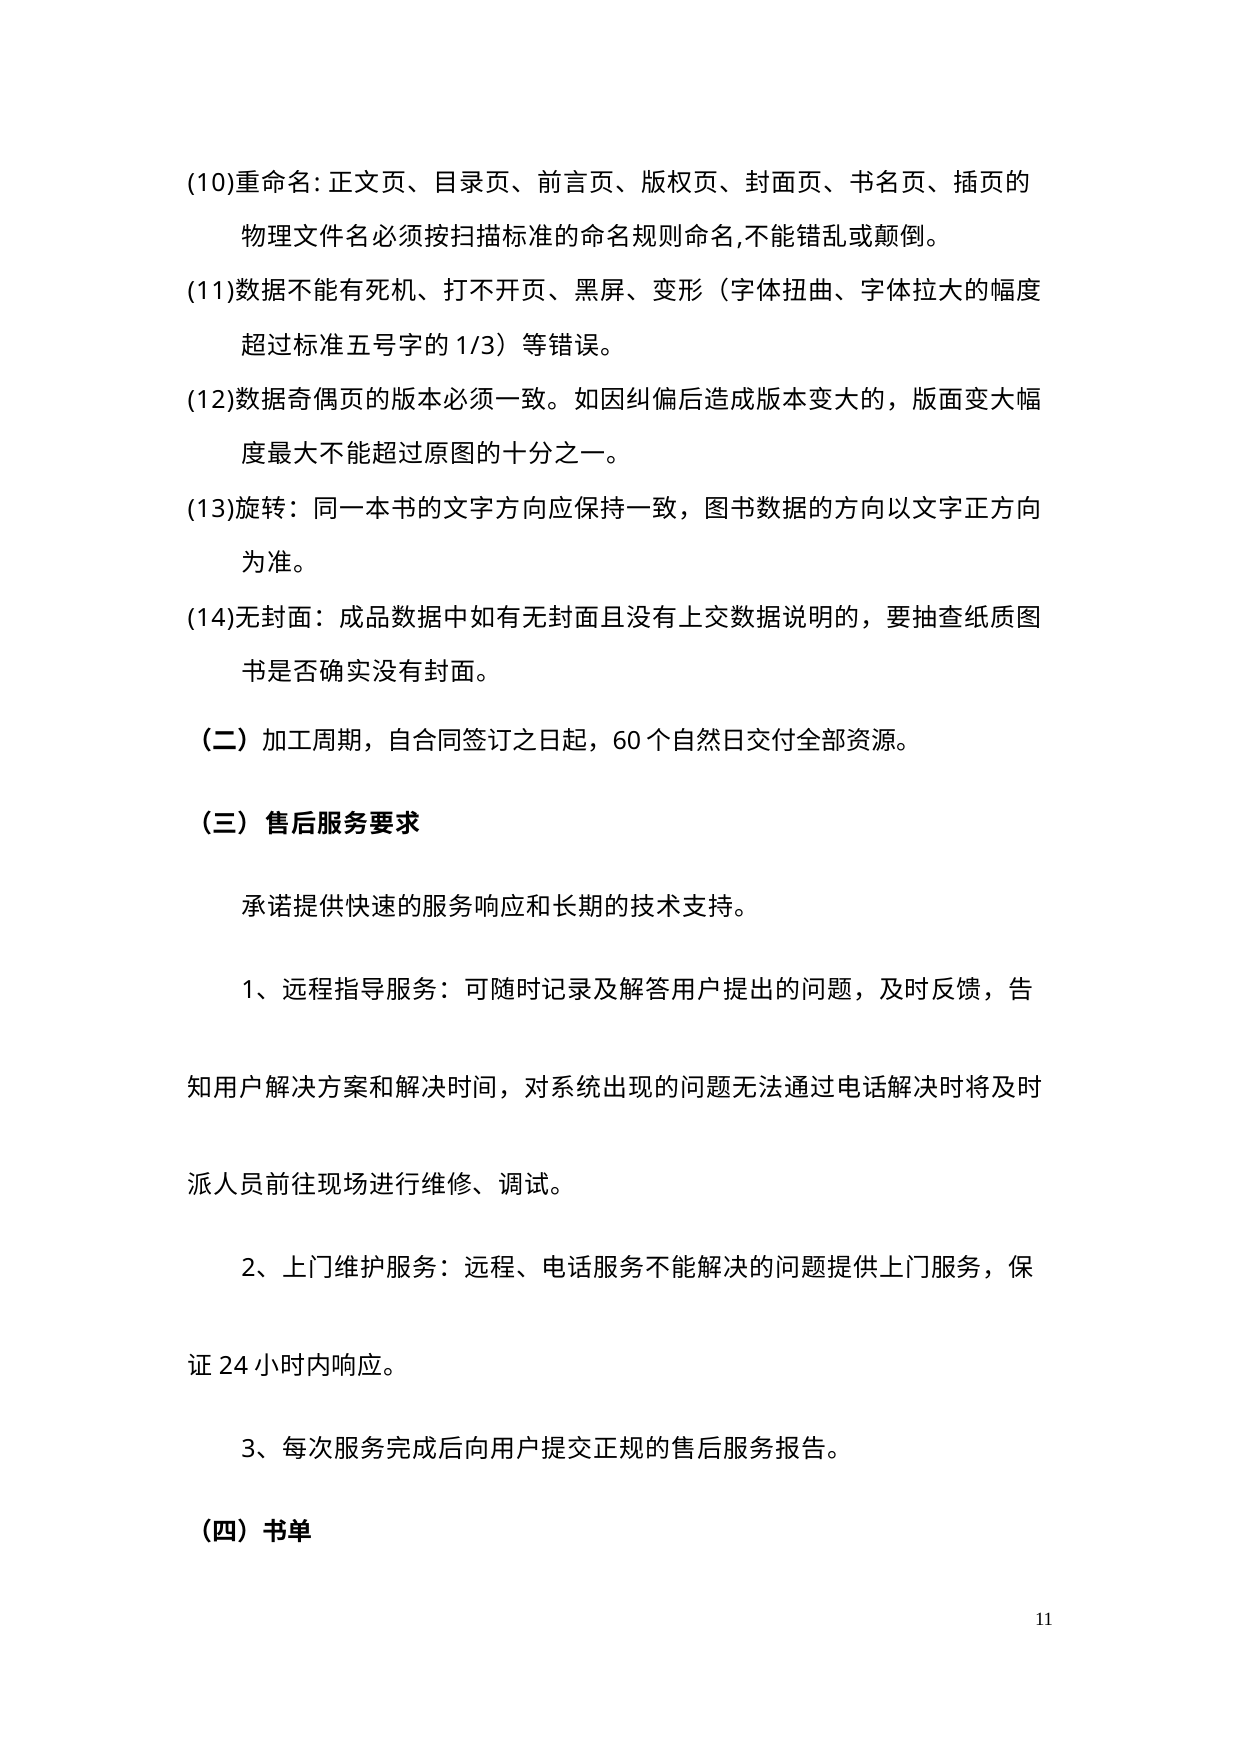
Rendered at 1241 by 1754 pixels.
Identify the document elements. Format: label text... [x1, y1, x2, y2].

text (12)数据奇偶页的版本必须一致。如因纠偏后造成版本变大的，版面变大幅度最大不能超过原图的十分之一。 [187, 379, 1053, 470]
list 售后服务要求 [187, 789, 1053, 854]
text (13)旋转：同一本书的文字方向应保持一致，图书数据的方向以文字正方向为准。 [187, 488, 1053, 579]
text （四）书单 [187, 1497, 1053, 1562]
text 3、每次服务完成后向用户提交正规的售后服务报告。 [187, 1414, 1053, 1479]
list 加工周期，自合同签订之日起，60个自然日交付全部资源。 [187, 706, 1053, 771]
text (14)无封面：成品数据中如有无封面且没有上交数据说明的，要抽查纸质图书是否确实没有封面。 [187, 597, 1053, 688]
text (11)数据不能有死机、打不开页、黑屏、变形（字体扭曲、字体拉大的幅度超过标准五号字的1/3）等错误。 [187, 271, 1053, 361]
text 1、远程指导服务：可随时记录及解答用户提出的问题，及时反馈，告知用户解决方案和解决时间，对系统出现的问题无法通过电话解决时将及时派人员前往现场进行维修、调试。 [187, 955, 1053, 1215]
text 2、上门维护服务：远程、电话服务不能解决的问题提供上门服务，保证24小时内响应。 [187, 1233, 1053, 1396]
text (10)重命名: 正文页、目录页、前言页、版权页、封面页、书名页、插页的物理文件名必须按扫描标准的命名规则命名,不能错乱或颠倒。 [187, 162, 1053, 253]
text 承诺提供快速的服务响应和长期的技术支持。 [187, 872, 1053, 937]
